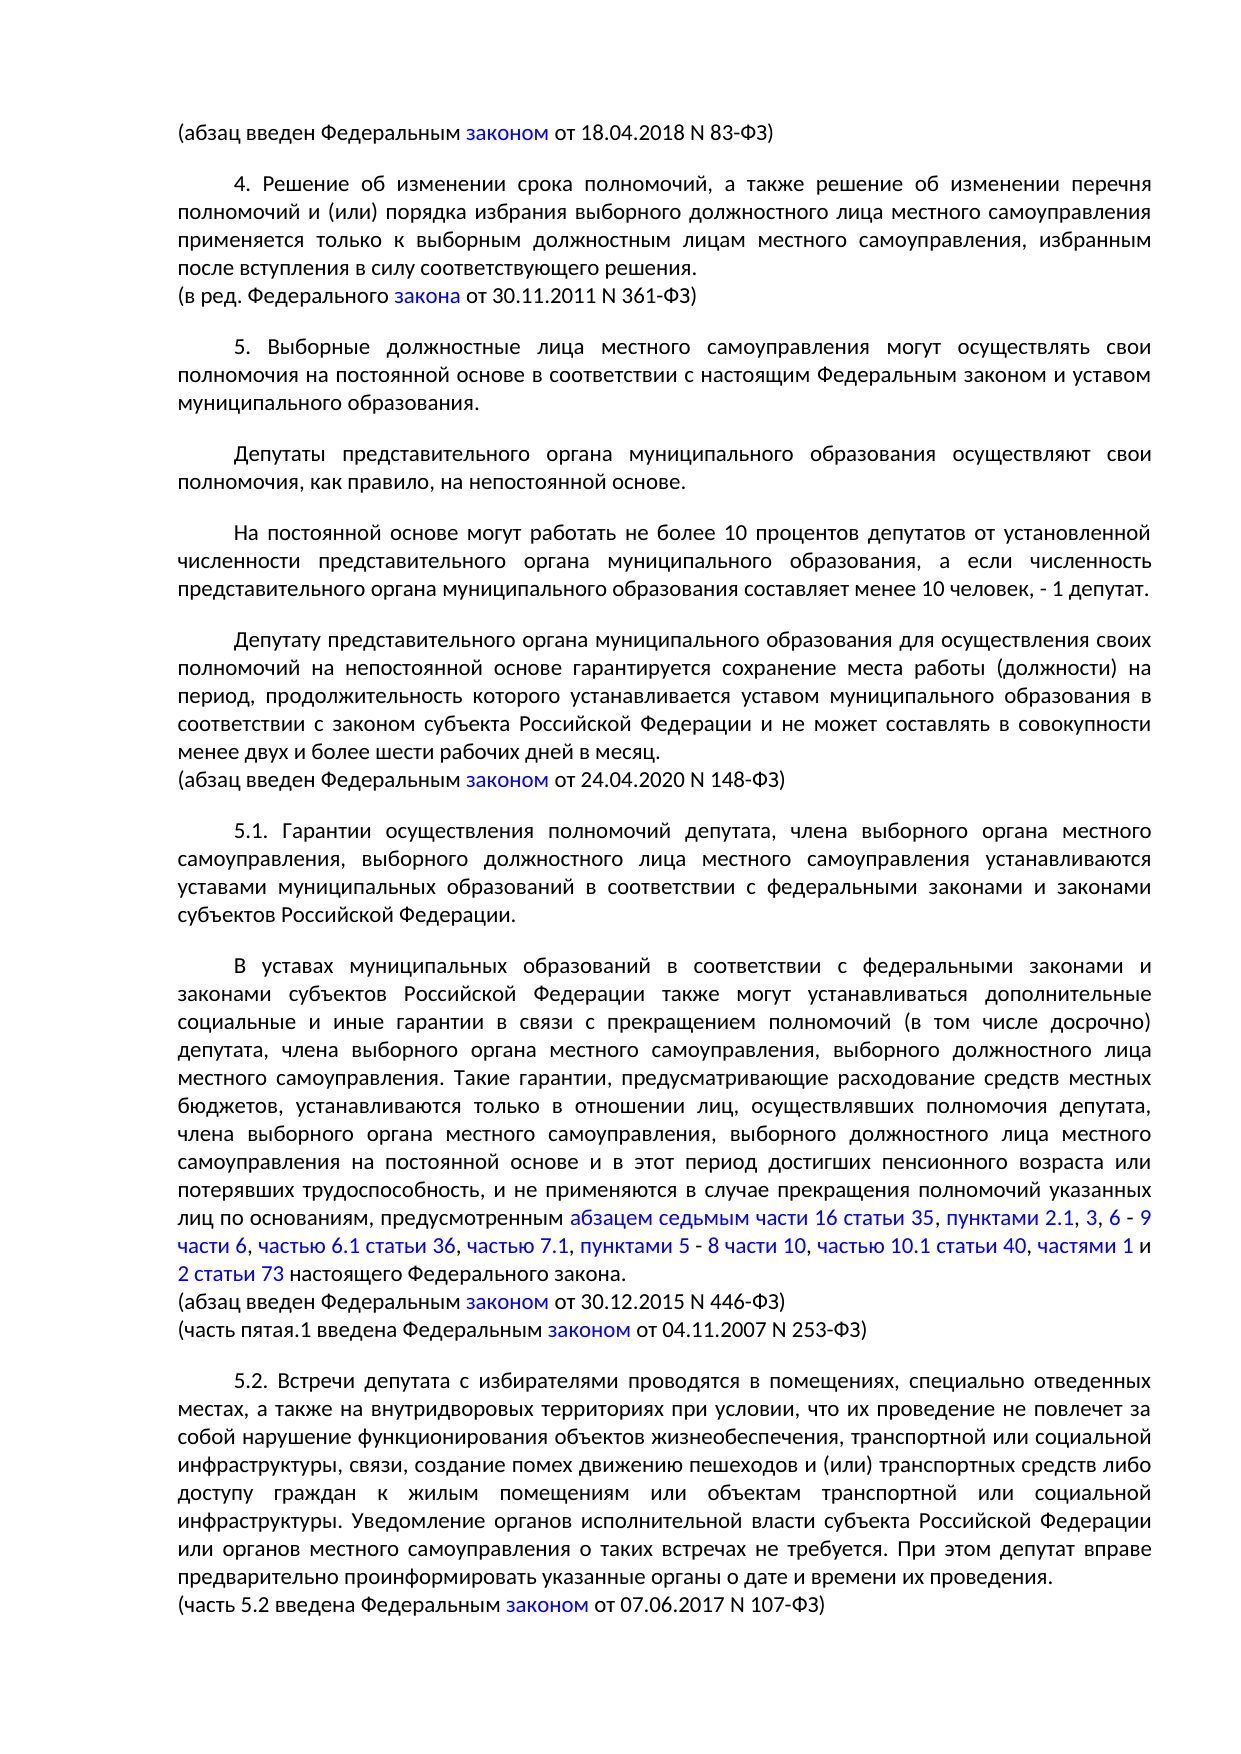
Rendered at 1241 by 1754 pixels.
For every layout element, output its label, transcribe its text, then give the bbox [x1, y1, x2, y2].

text В уставах муниципальных образований в соответствии с федеральными законами и законами субъектов Российской Федерации также могут устанавливаться дополнительные социальные и иные гарантии в связи с прекращением полномочий (в том числе досрочно) депутата, члена выборного органа местного самоуправления, выборного должностного лица местного самоуправления. Такие гарантии, предусматривающие расходование средств местных бюджетов, устанавливаются только в отношении лиц, осуществлявших полномочия депутата, члена выборного органа местного самоуправления, выборного должностного лица местного самоуправления на постоянной основе и в этот период достигших пенсионного возраста или потерявших трудоспособность, и не применяются в случае прекращения полномочий указанных лиц по основаниям, предусмотренным абзацем седьмым части 16 статьи 35, пунктами 2.1, 3, 6 - 9 части 6, частью 6.1 статьи 36, частью 7.1, пунктами 5 - 8 части 10, частью 10.1 статьи 40, частями 1 и 2 статьи 73 настоящего Федерального закона. [177, 951, 1152, 1287]
text (абзац введен Федеральным законом от 30.12.2015 N 446-ФЗ) [177, 1287, 1152, 1315]
text (в ред. Федерального закона от 30.11.2011 N 361-ФЗ) [177, 281, 1152, 309]
text 5. Выборные должностные лица местного самоуправления могут осуществлять свои полномочия на постоянной основе в соответствии с настоящим Федеральным законом и уставом муниципального образования. [177, 332, 1152, 416]
text (часть пятая.1 введена Федеральным законом от 04.11.2007 N 253-ФЗ) [177, 1315, 1152, 1343]
text Депутату представительного органа муниципального образования для осуществления своих полномочий на непостоянной основе гарантируется сохранение места работы (должности) на период, продолжительность которого устанавливается уставом муниципального образования в соответствии с законом субъекта Российской Федерации и не может составлять в совокупности менее двух и более шести рабочих дней в месяц. [177, 625, 1152, 765]
text На постоянной основе могут работать не более 10 процентов депутатов от установленной численности представительного органа муниципального образования, а если численность представительного органа муниципального образования составляет менее 10 человек, - 1 депутат. [177, 518, 1152, 602]
text (абзац введен Федеральным законом от 18.04.2018 N 83-ФЗ) [177, 118, 1152, 146]
text Депутаты представительного органа муниципального образования осуществляют свои полномочия, как правило, на непостоянной основе. [177, 439, 1152, 495]
text (часть 5.2 введена Федеральным законом от 07.06.2017 N 107-ФЗ) [177, 1590, 1152, 1618]
text 4. Решение об изменении срока полномочий, а также решение об изменении перечня полномочий и (или) порядка избрания выборного должностного лица местного самоуправления применяется только к выборным должностным лицам местного самоуправления, избранным после вступления в силу соответствующего решения. [177, 169, 1152, 281]
text 5.1. Гарантии осуществления полномочий депутата, члена выборного органа местного самоуправления, выборного должностного лица местного самоуправления устанавливаются уставами муниципальных образований в соответствии с федеральными законами и законами субъектов Российской Федерации. [177, 816, 1152, 928]
text 5.2. Встречи депутата с избирателями проводятся в помещениях, специально отведенных местах, а также на внутридворовых территориях при условии, что их проведение не повлечет за собой нарушение функционирования объектов жизнеобеспечения, транспортной или социальной инфраструктуры, связи, создание помех движению пешеходов и (или) транспортных средств либо доступу граждан к жилым помещениям или объектам транспортной или социальной инфраструктуры. Уведомление органов исполнительной власти субъекта Российской Федерации или органов местного самоуправления о таких встречах не требуется. При этом депутат вправе предварительно проинформировать указанные органы о дате и времени их проведения. [177, 1366, 1152, 1590]
text (абзац введен Федеральным законом от 24.04.2020 N 148-ФЗ) [177, 765, 1152, 793]
